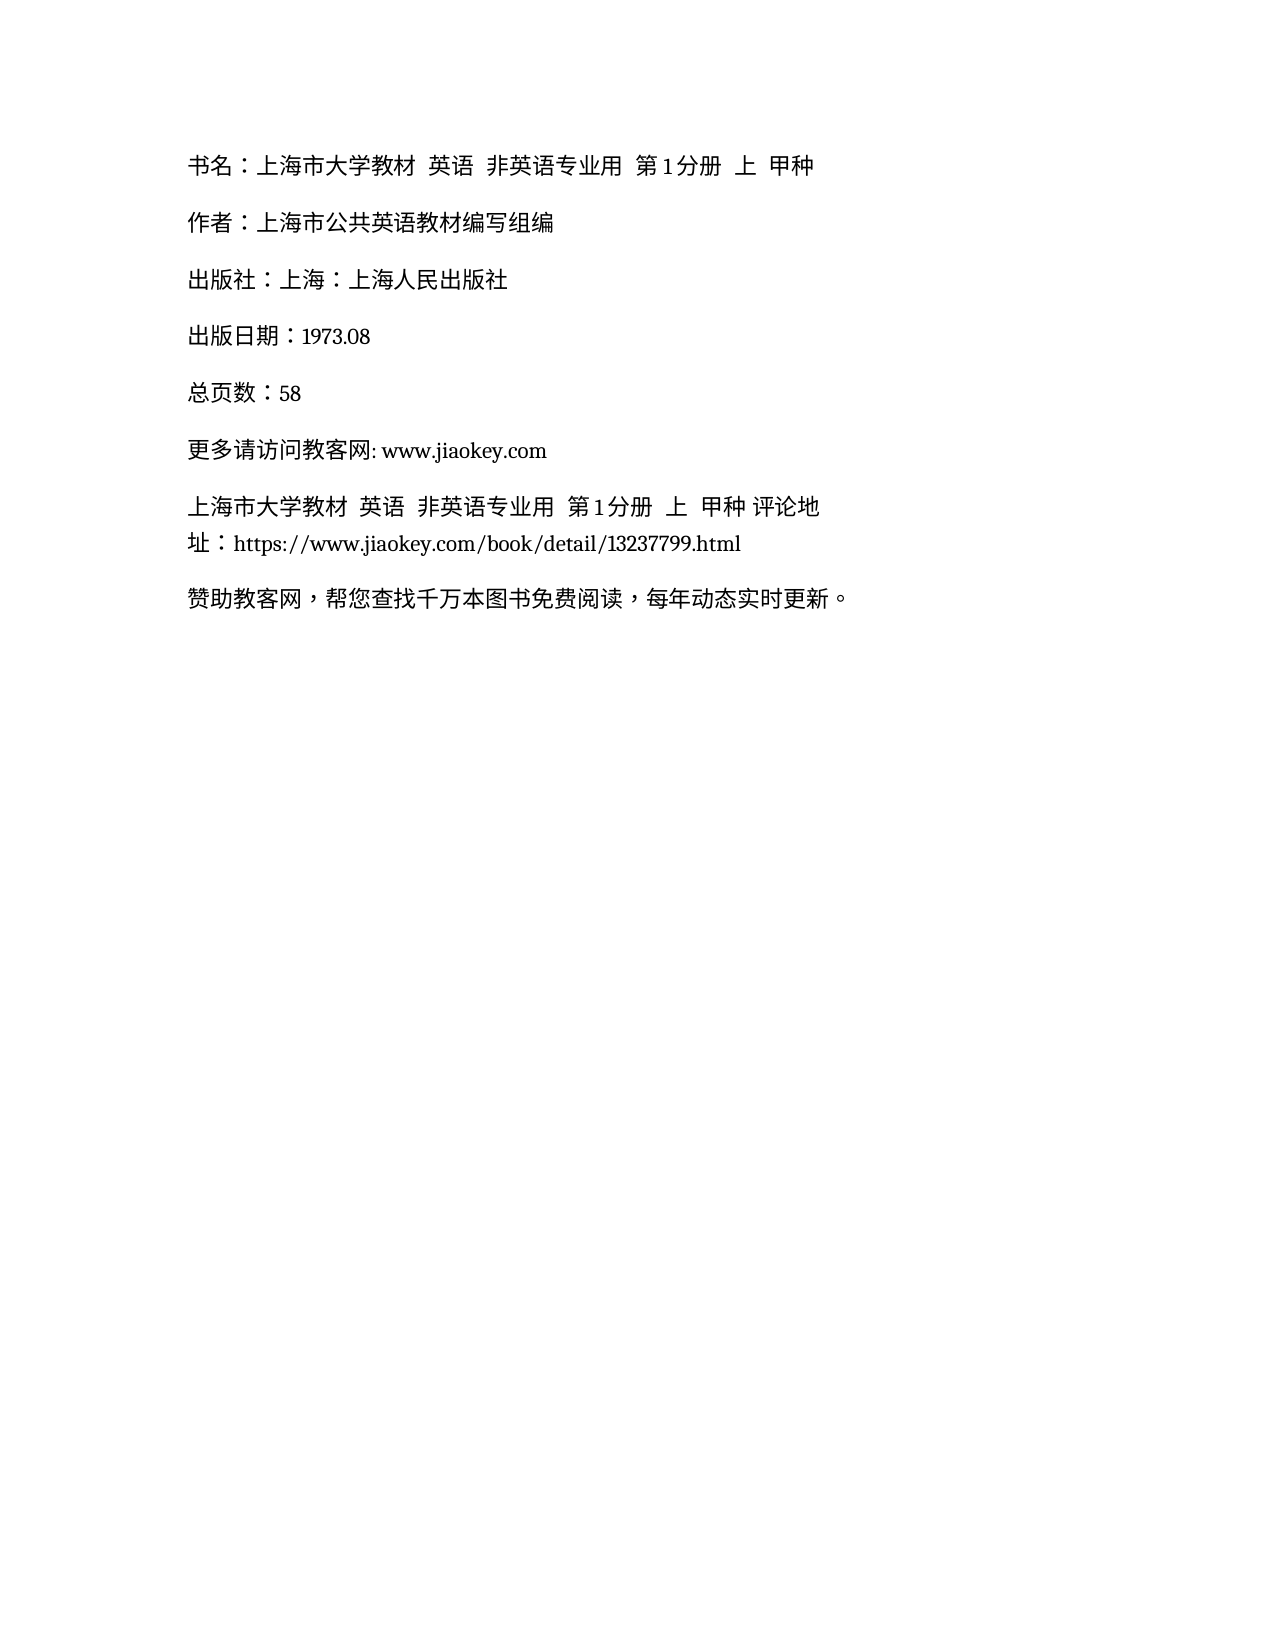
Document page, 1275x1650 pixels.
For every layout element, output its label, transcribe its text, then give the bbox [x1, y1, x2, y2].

text 赞助教客网，帮您查找千万本图书免费阅读，每年动态实时更新。 [187, 583, 1087, 614]
text 作者：上海市公共英语教材编写组编 [187, 207, 1087, 238]
text 更多请访问教客网: www.jiaokey.com [187, 434, 1087, 465]
text 总页数：58 [187, 377, 1087, 408]
text 书名：上海市大学教材 英语 非英语专业用 第1分册 上 甲种 [187, 150, 1087, 181]
text 出版日期：1973.08 [187, 320, 1087, 352]
text 出版社：上海：上海人民出版社 [187, 263, 1087, 295]
text 上海市大学教材 英语 非英语专业用 第1分册 上 甲种 评论地址：https://www.jiaokey.com/book/detail/13237799.html [187, 491, 1087, 558]
